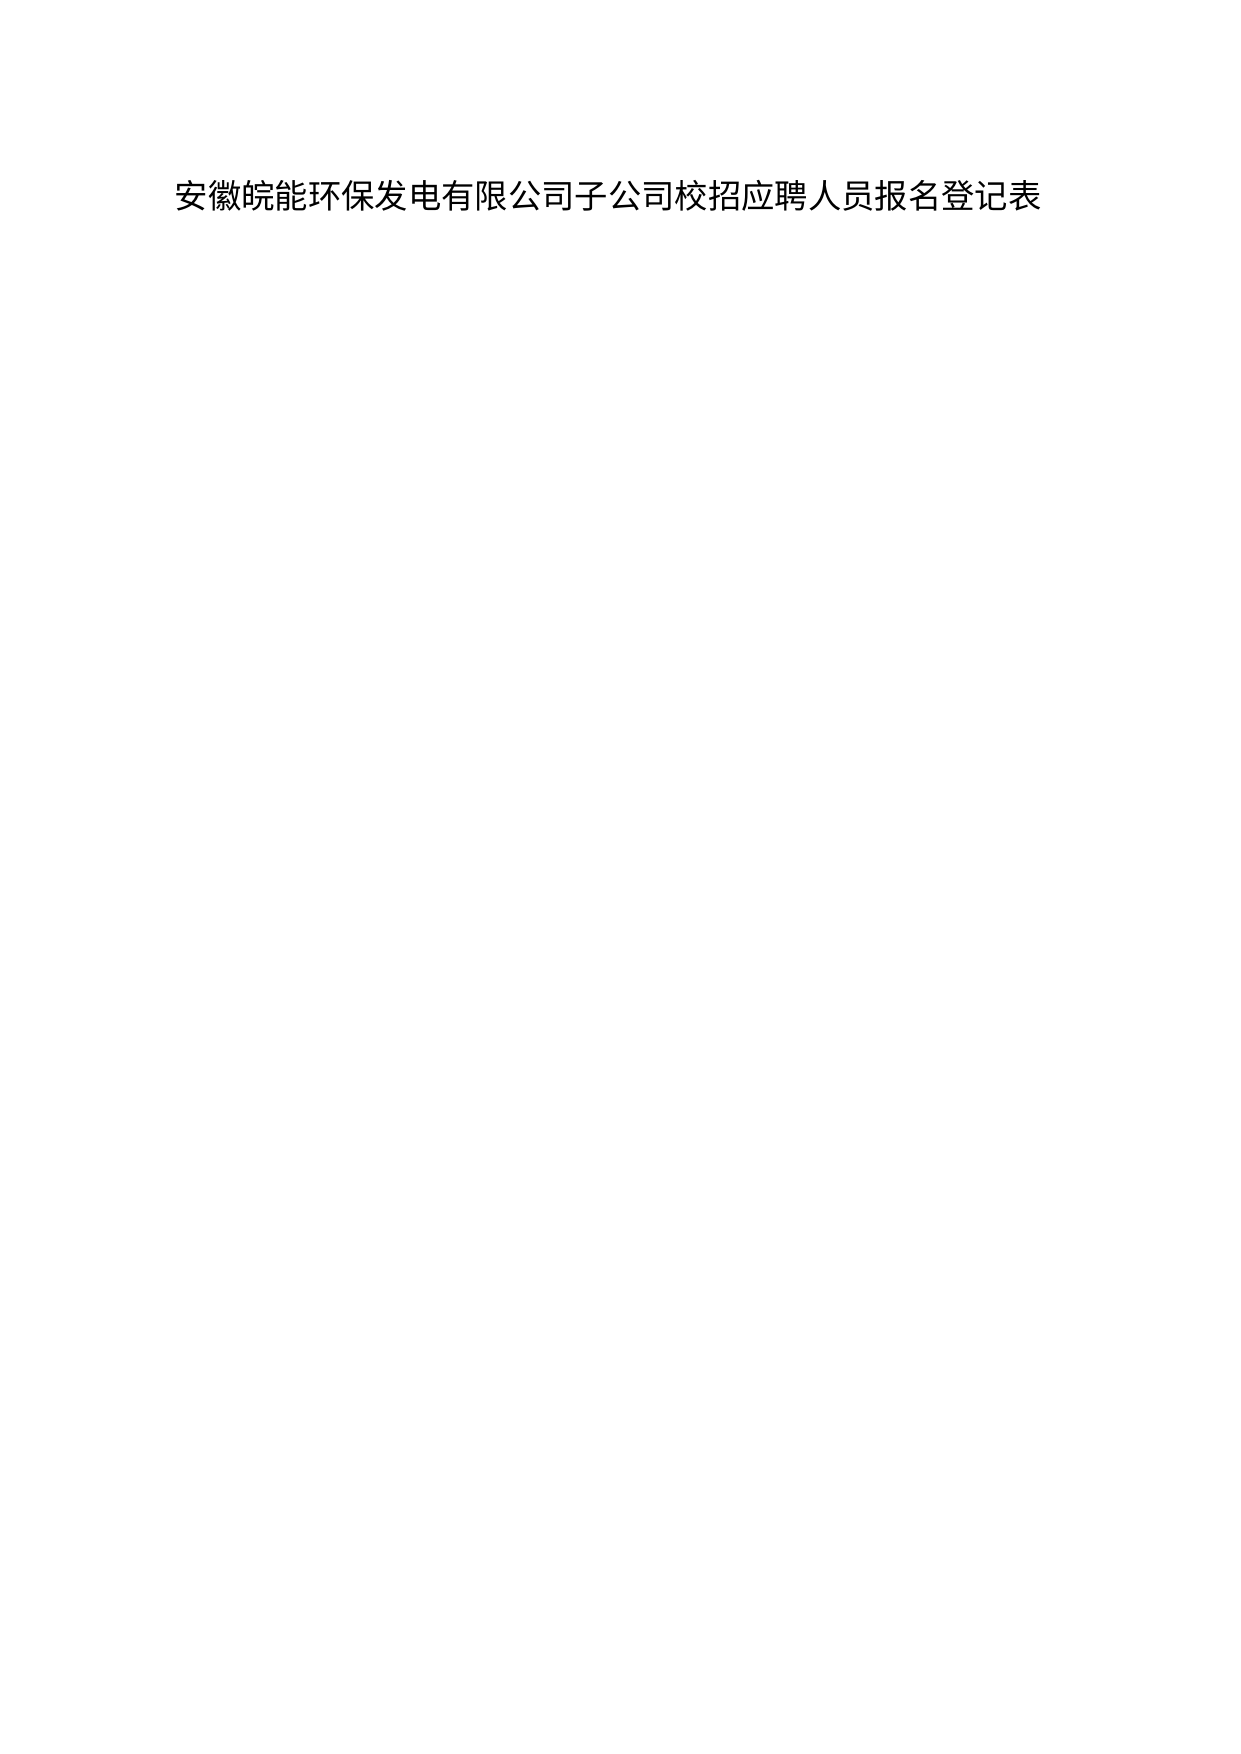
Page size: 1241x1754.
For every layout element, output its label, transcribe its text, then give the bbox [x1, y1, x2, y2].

text 安徽皖能环保发电有限公司子公司校招应聘人员报名登记表 [159, 162, 1078, 227]
